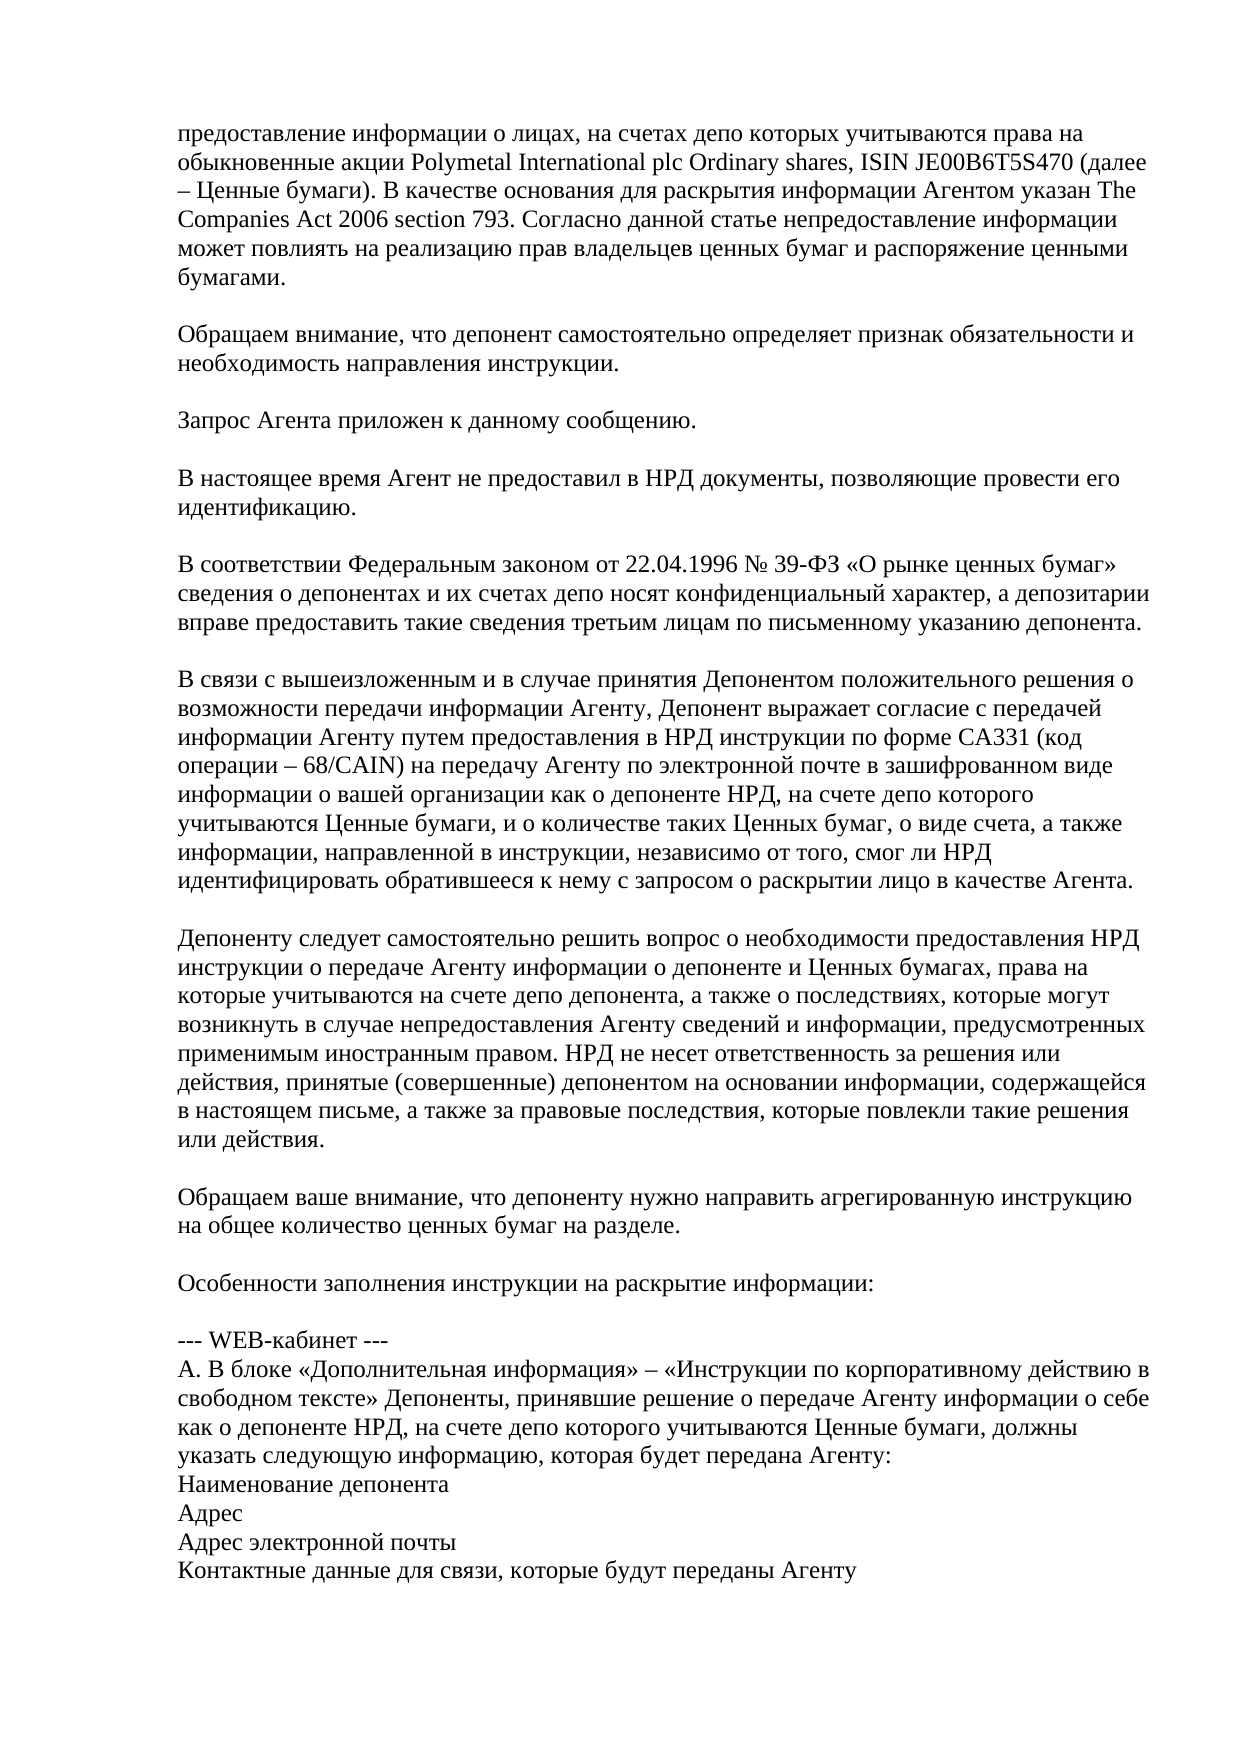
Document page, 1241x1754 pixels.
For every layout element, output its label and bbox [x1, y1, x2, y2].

text [177, 118, 1152, 1613]
